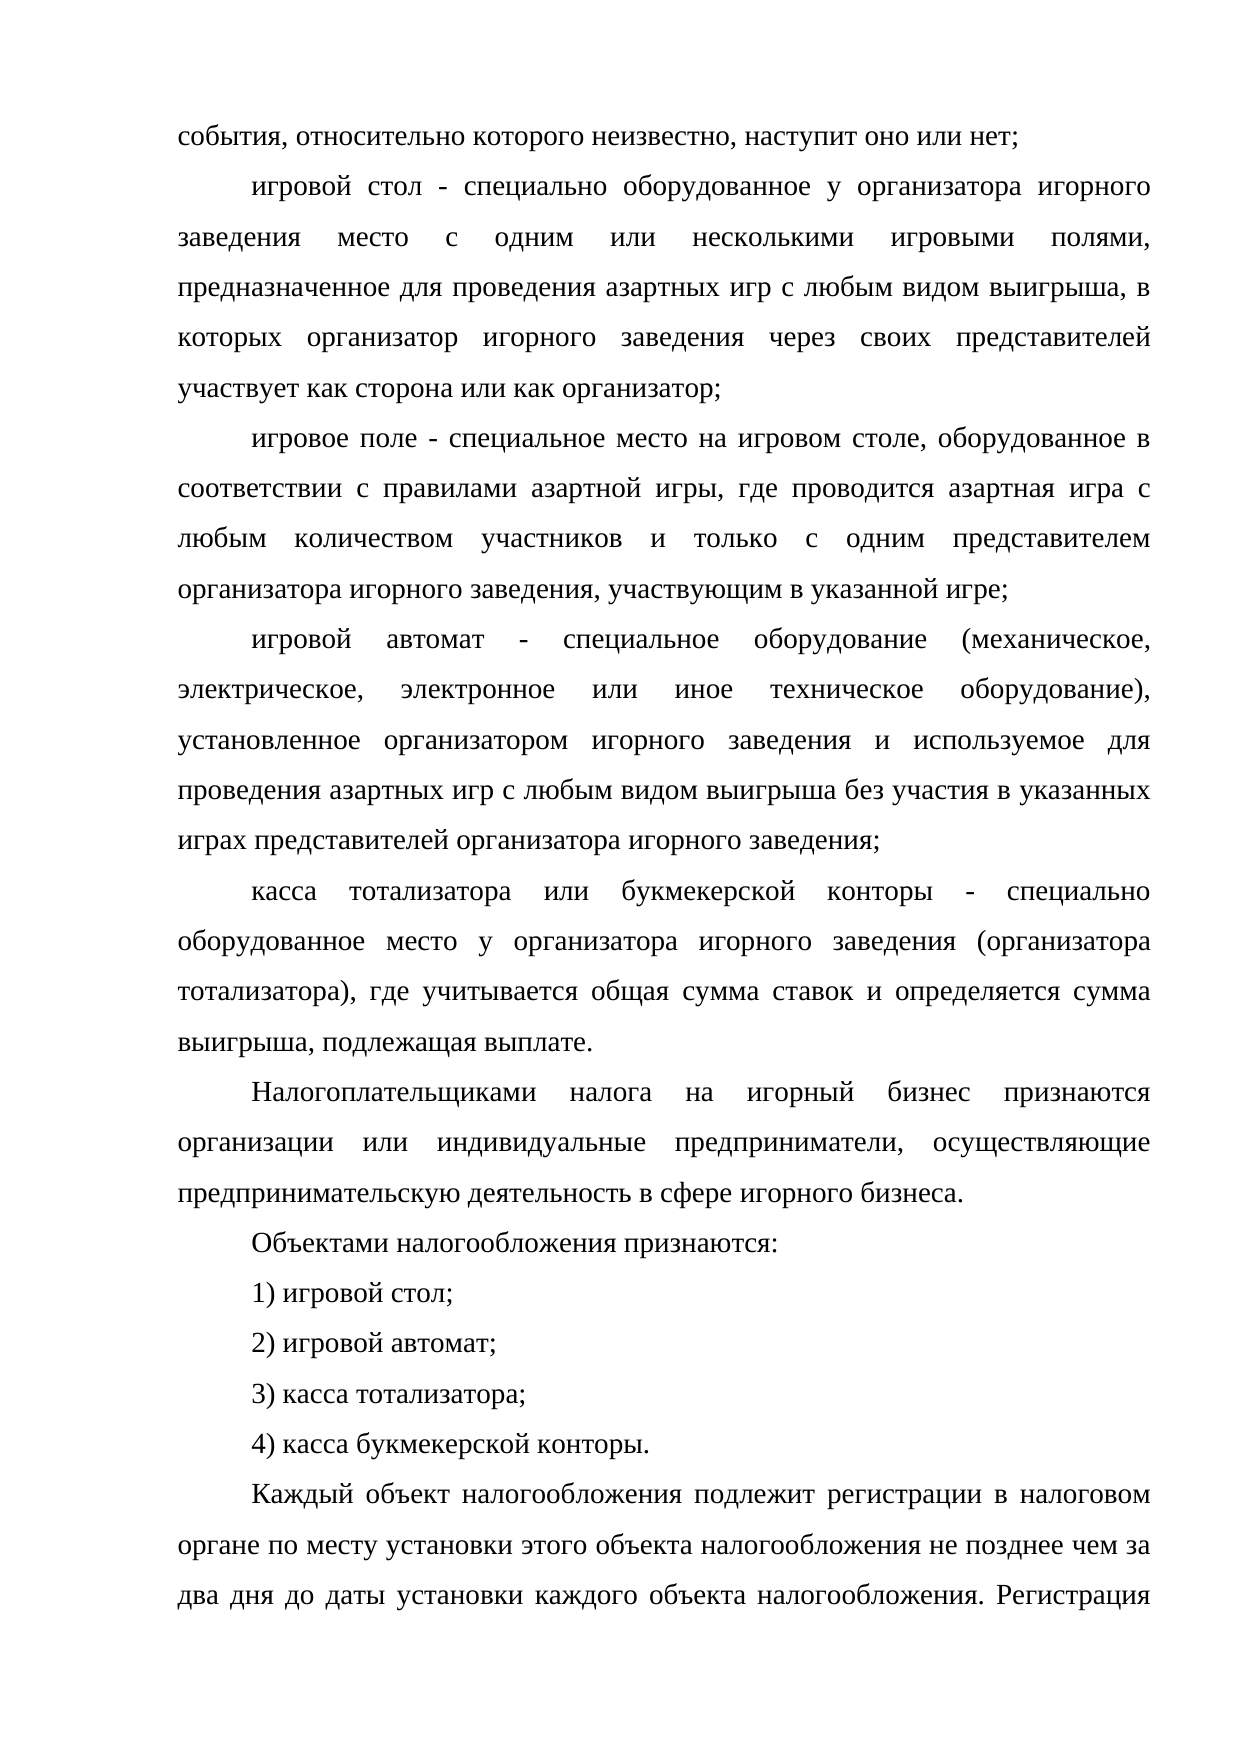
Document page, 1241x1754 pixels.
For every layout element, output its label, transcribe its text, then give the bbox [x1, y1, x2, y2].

text 3) касса тотализатора; [177, 1376, 1152, 1409]
text Налогоплательщиками налога на игорный бизнес признаются организации или индивидуальные предприниматели, осуществляющие предпринимательскую деятельность в сфере игорного бизнеса. [177, 1074, 1152, 1208]
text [177, 1477, 1152, 1611]
text игровой стол - специально оборудованное у организатора игорного заведения место с одним или несколькими игровыми полями, предназначенное для проведения азартных игр с любым видом выигрыша, в которых организатор игорного заведения через своих представителей участвует как сторона или как организатор; [177, 168, 1152, 403]
text 2) игровой автомат; [177, 1326, 1152, 1359]
text игровое поле - специальное место на игровом столе, оборудованное в соответствии с правилами азартной игры, где проводится азартная игра с любым количеством участников и только с одним представителем организатора игорного заведения, участвующим в указанной игре; [177, 420, 1152, 604]
text игровой автомат - специальное оборудование (механическое, электрическое, электронное или иное техническое оборудование), установленное организатором игорного заведения и используемое для проведения азартных игр с любым видом выигрыша без участия в указанных играх представителей организатора игорного заведения; [177, 621, 1152, 856]
text 1) игровой стол; [177, 1275, 1152, 1309]
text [177, 118, 1152, 152]
text касса тотализатора или букмекерской конторы - специально оборудованное место у организатора игорного заведения (организатора тотализатора), где учитывается общая сумма ставок и определяется сумма выигрыша, подлежащая выплате. [177, 873, 1152, 1057]
text 4) касса букмекерской конторы. [177, 1426, 1152, 1460]
text Объектами налогообложения признаются: [177, 1225, 1152, 1258]
